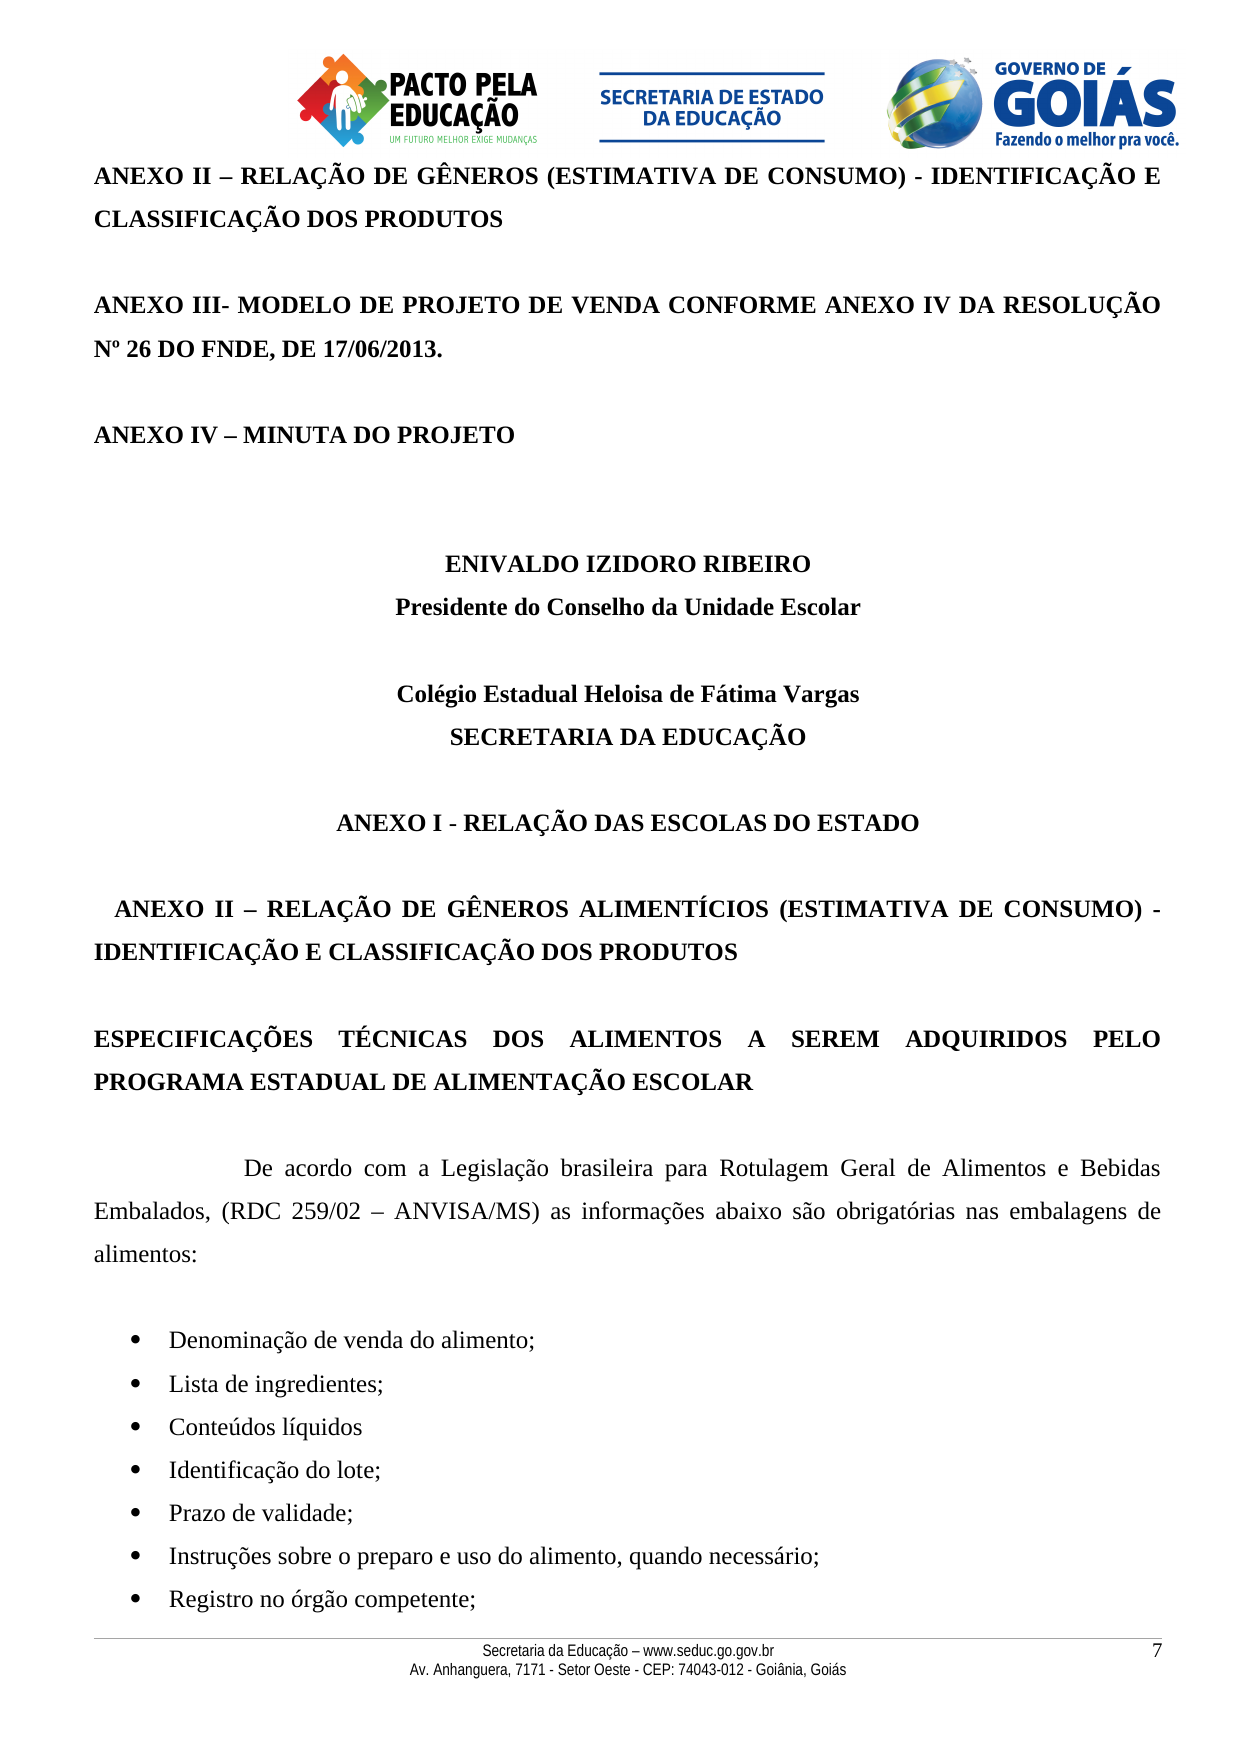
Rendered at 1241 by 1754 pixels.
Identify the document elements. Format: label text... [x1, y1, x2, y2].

text ANEXO III- MODELO DE PROJETO DE VENDA CONFORME ANEXO IV DA RESOLUÇÃO Nº 26 DO FNDE, DE 17/06/2013. [94, 291, 1162, 362]
picture [288, 49, 1186, 158]
list Lista de ingredientes; [131, 1369, 1162, 1397]
list Registro no órgão competente; [131, 1584, 1162, 1613]
list Instruções sobre o preparo e uso do alimento, quando necessário; [131, 1541, 1162, 1570]
text ANEXO II – RELAÇÃO DE GÊNEROS (ESTIMATIVA DE CONSUMO) - IDENTIFICAÇÃO E CLASSIFICAÇÃO DOS PRODUTOS [94, 161, 1162, 233]
text ANEXO I - RELAÇÃO DAS ESCOLAS DO ESTADO [94, 808, 1162, 837]
text Presidente do Conselho da Unidade Escolar [94, 592, 1162, 621]
text ENIVALDO IZIDORO RIBEIRO [94, 549, 1162, 578]
text ESPECIFICAÇÕES TÉCNICAS DOS ALIMENTOS A SEREM ADQUIRIDOS PELO PROGRAMA ESTADUAL DE ALIMENTAÇÃO ESCOLAR [94, 1024, 1162, 1096]
text De acordo com a Legislação brasileira para Rotulagem Geral de Alimentos e Bebidas Embalados, (RDC 259/02 – ANVISA/MS) as informações abaixo são obrigatórias nas embalagens de alimentos: [94, 1153, 1162, 1268]
list Prazo de validade; [131, 1498, 1162, 1527]
text ANEXO IV – MINUTA DO PROJETO [94, 420, 1162, 449]
list Denominação de venda do alimento; [131, 1326, 1162, 1354]
text SECRETARIA DA EDUCAÇÃO [94, 722, 1162, 751]
list Conteúdos líquidos [131, 1412, 1162, 1441]
list Identificação do lote; [131, 1455, 1162, 1484]
text Colégio Estadual Heloisa de Fátima Vargas [94, 679, 1162, 707]
text ANEXO II – RELAÇÃO DE GÊNEROS ALIMENTÍCIOS (ESTIMATIVA DE CONSUMO) - IDENTIFICAÇÃO E CLASSIFICAÇÃO DOS PRODUTOS [94, 894, 1162, 966]
